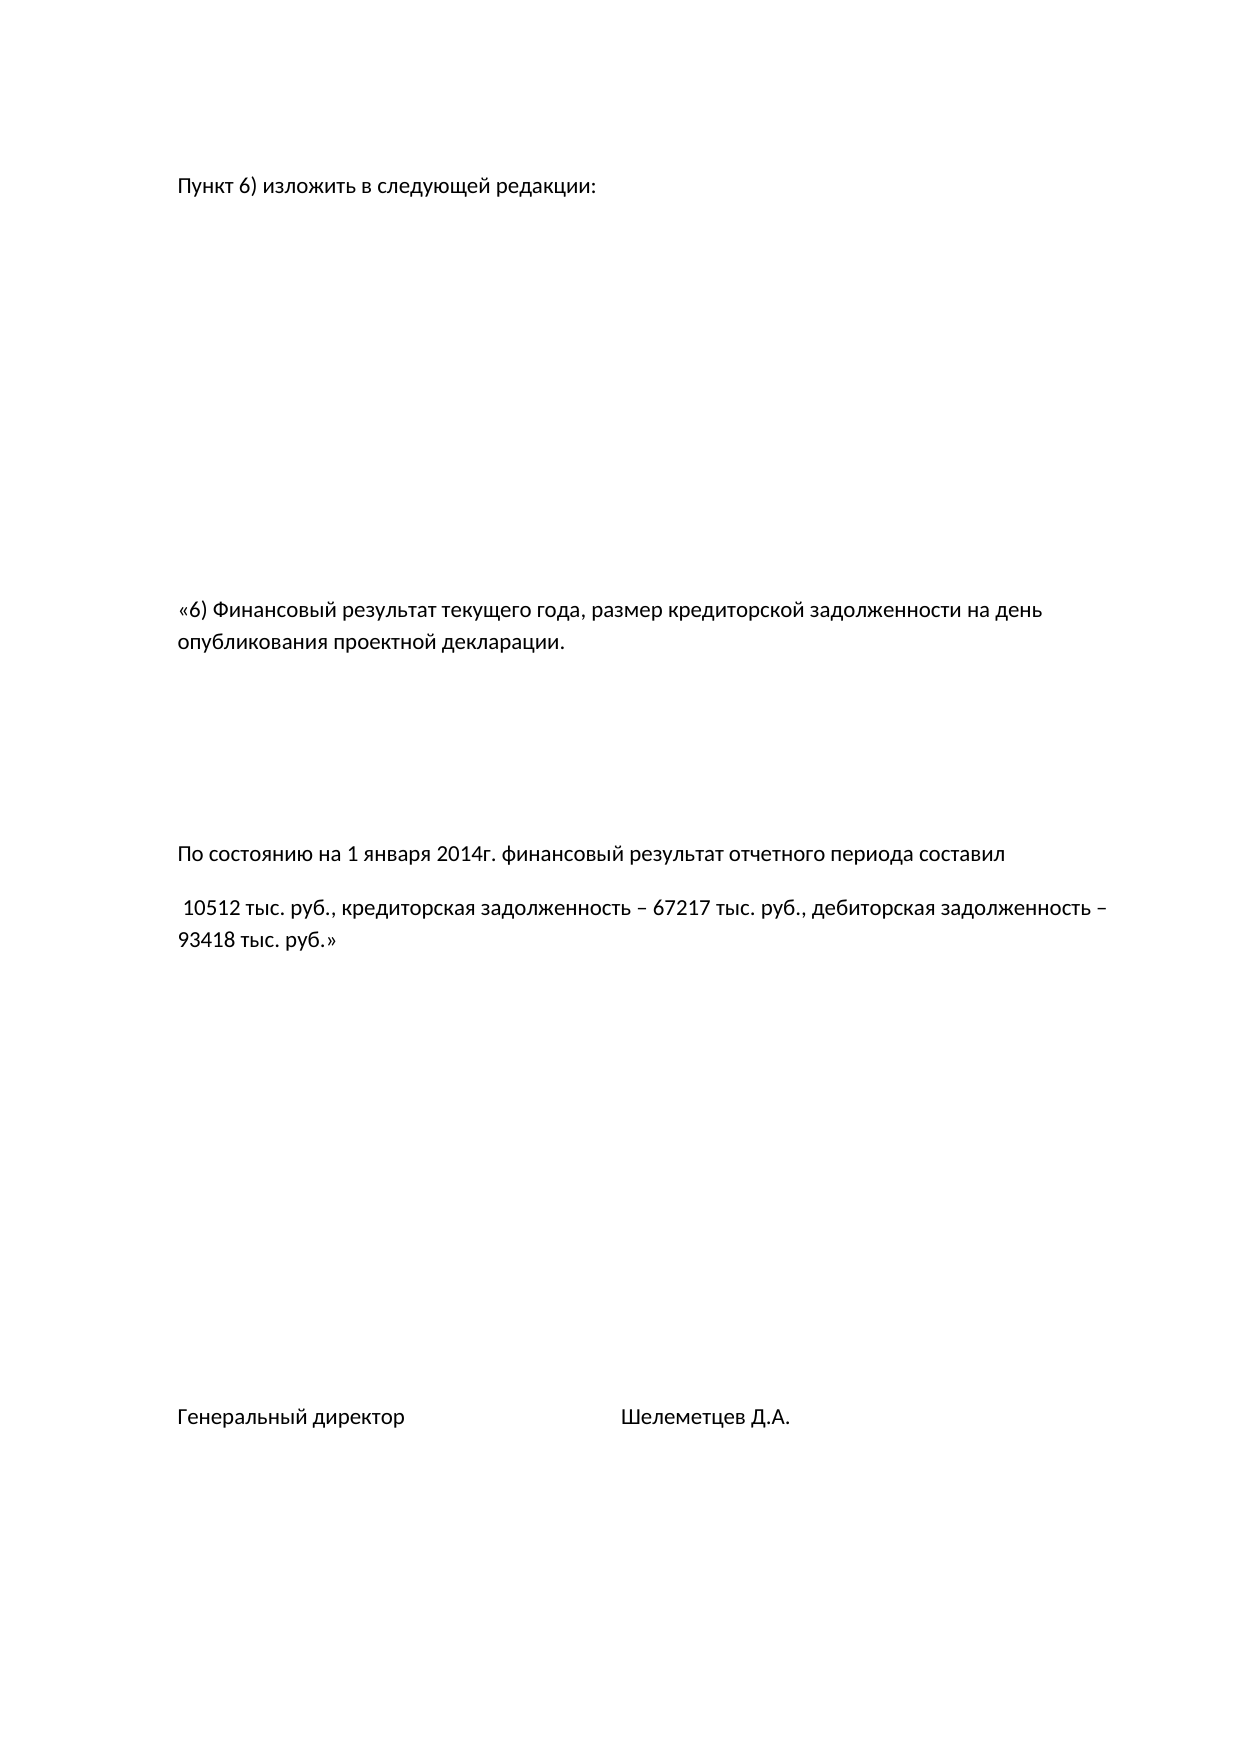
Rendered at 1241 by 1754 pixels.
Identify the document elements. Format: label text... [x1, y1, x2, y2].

text «6) Финансовый результат текущего года, размер кредиторской задолженности на день опубликования проектной декларации. [177, 595, 1152, 656]
text 10512 тыс. руб., кредиторская задолженность – 67217 тыс. руб., дебиторская задолженность – 93418 тыс. руб.» [177, 893, 1152, 953]
text Пункт 6) изложить в следующей редакции: [177, 171, 1152, 199]
text По состоянию на 1 января 2014г. финансовый результат отчетного периода составил [177, 839, 1152, 868]
text Генеральный директор Шелеметцев Д.А. [177, 1402, 1152, 1430]
